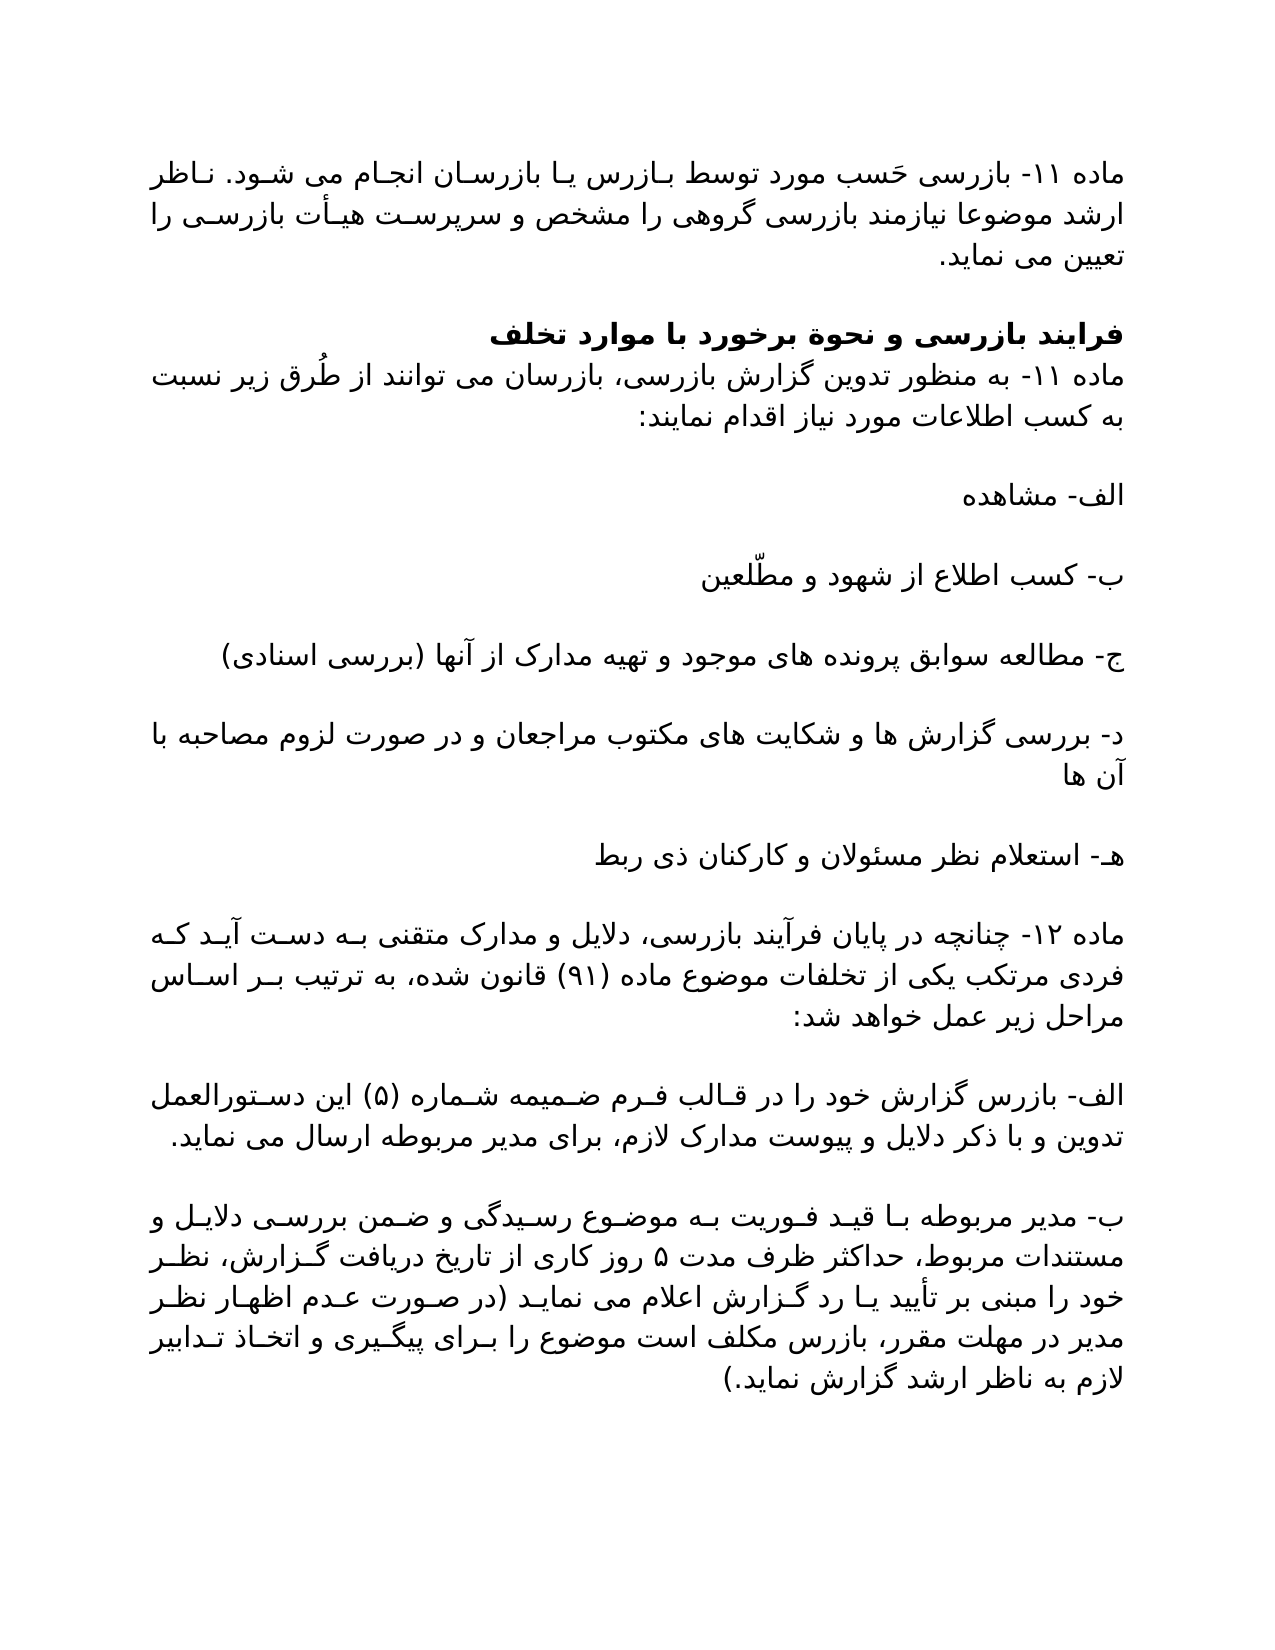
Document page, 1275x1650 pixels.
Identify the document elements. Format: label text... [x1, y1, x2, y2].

text ماده ۱۲- چنانچه در پایان فرآیند بازرسی، دلایل و مدارک متقنی به دست آید که فردی مرتکب یکی از تخلفات موضوع ماده (۹۱) قانون شده، به ترتیب بر اساس مراحل زیر عمل خواهد شد: [150, 911, 1125, 1033]
text هـ- استعلام نظر مسئولان و کارکنان ذی ربط [150, 831, 1125, 872]
text ب- کسب اطلاع از شهود و مطّلعین [150, 552, 1125, 592]
text د- بررسی گزارش ها و شکایت های مکتوب مراجعان و در صورت لزوم مصاحبه با آن ها [150, 711, 1125, 792]
text ب- مدیر مربوطه با قید فوریت به موضوع رسیدگی و ضمن بررسی دلایل و مستندات مربوط، حداکثر ظرف مدت ۵ روز کاری از تاریخ دریافت گزارش، نظر خود را مبنی بر تأیید یا رد گزارش اعلام می نماید (در صورت عدم اظهار نظر مدیر در مهلت مقرر، بازرس مکلف است موضوع را برای پیگیری و اتخاذ تدابیر لازم به ناظر ارشد گزارش نماید.) [150, 1192, 1125, 1395]
text الف- بازرس گزارش خود را در قالب فرم ضمیمه شماره (۵) این دستورالعمل تدوین و با ذکر دلایل و پیوست مدارک لازم، برای مدیر مربوطه ارسال می نماید. [150, 1072, 1125, 1153]
text ج- مطالعه سوابق پرونده های موجود و تهیه مدارک از آنها (بررسی اسنادی) [150, 631, 1125, 672]
text فرایند بازرسی و نحوة برخورد با موارد تخلف [150, 311, 1125, 352]
text ماده ۱۱- بازرسی حَسب مورد توسط بازرس یا بازرسان انجام می شود. ناظر ارشد موضوعا نیازمند بازرسی گروهی را مشخص و سرپرست هیأت بازرسی را تعیین می نماید. [150, 150, 1125, 272]
text الف- مشاهده [150, 472, 1125, 512]
text ماده ۱۱- به منظور تدوین گزارش بازرسی، بازرسان می توانند از طُرق زیر نسبت به کسب اطلاعات مورد نیاز اقدام نمایند: [150, 352, 1125, 433]
